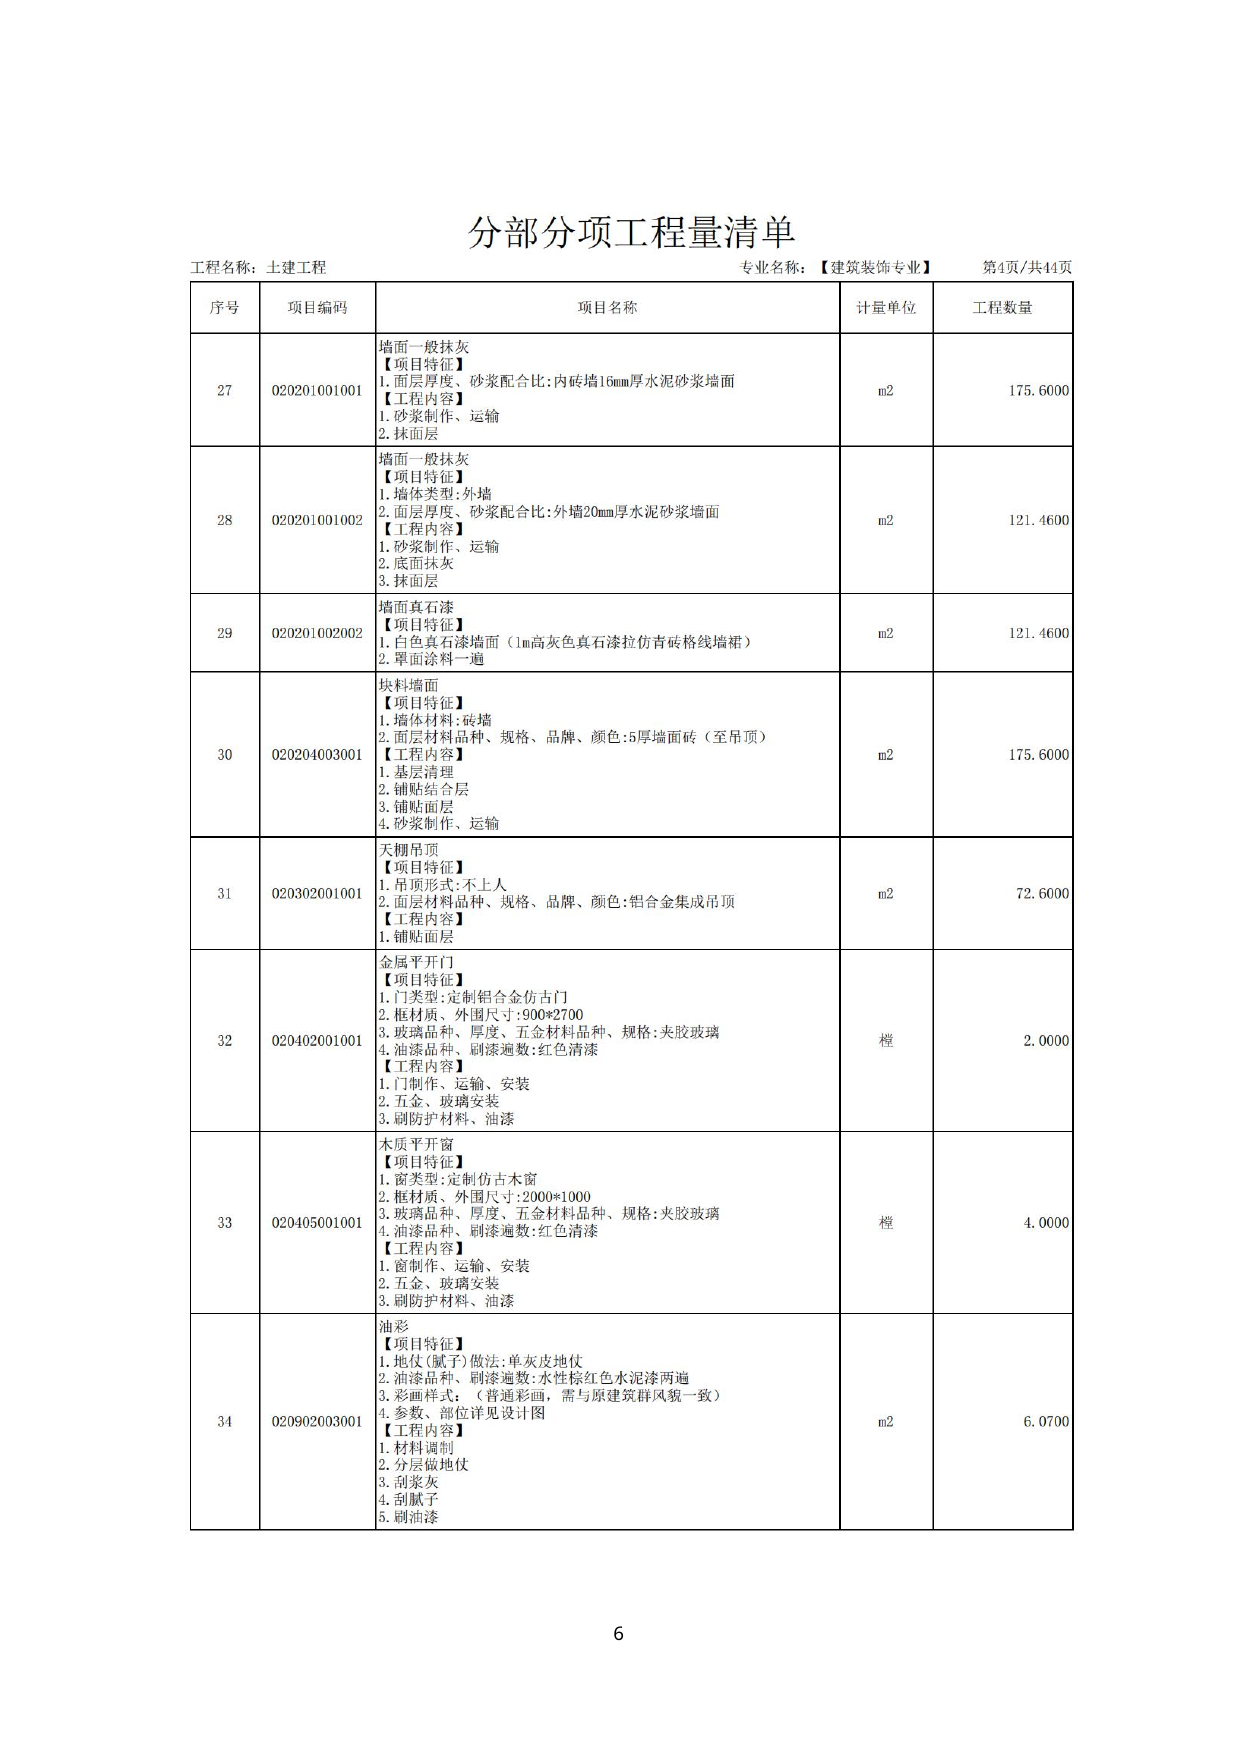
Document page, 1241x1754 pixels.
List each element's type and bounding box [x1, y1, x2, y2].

picture [118, 163, 1122, 1561]
